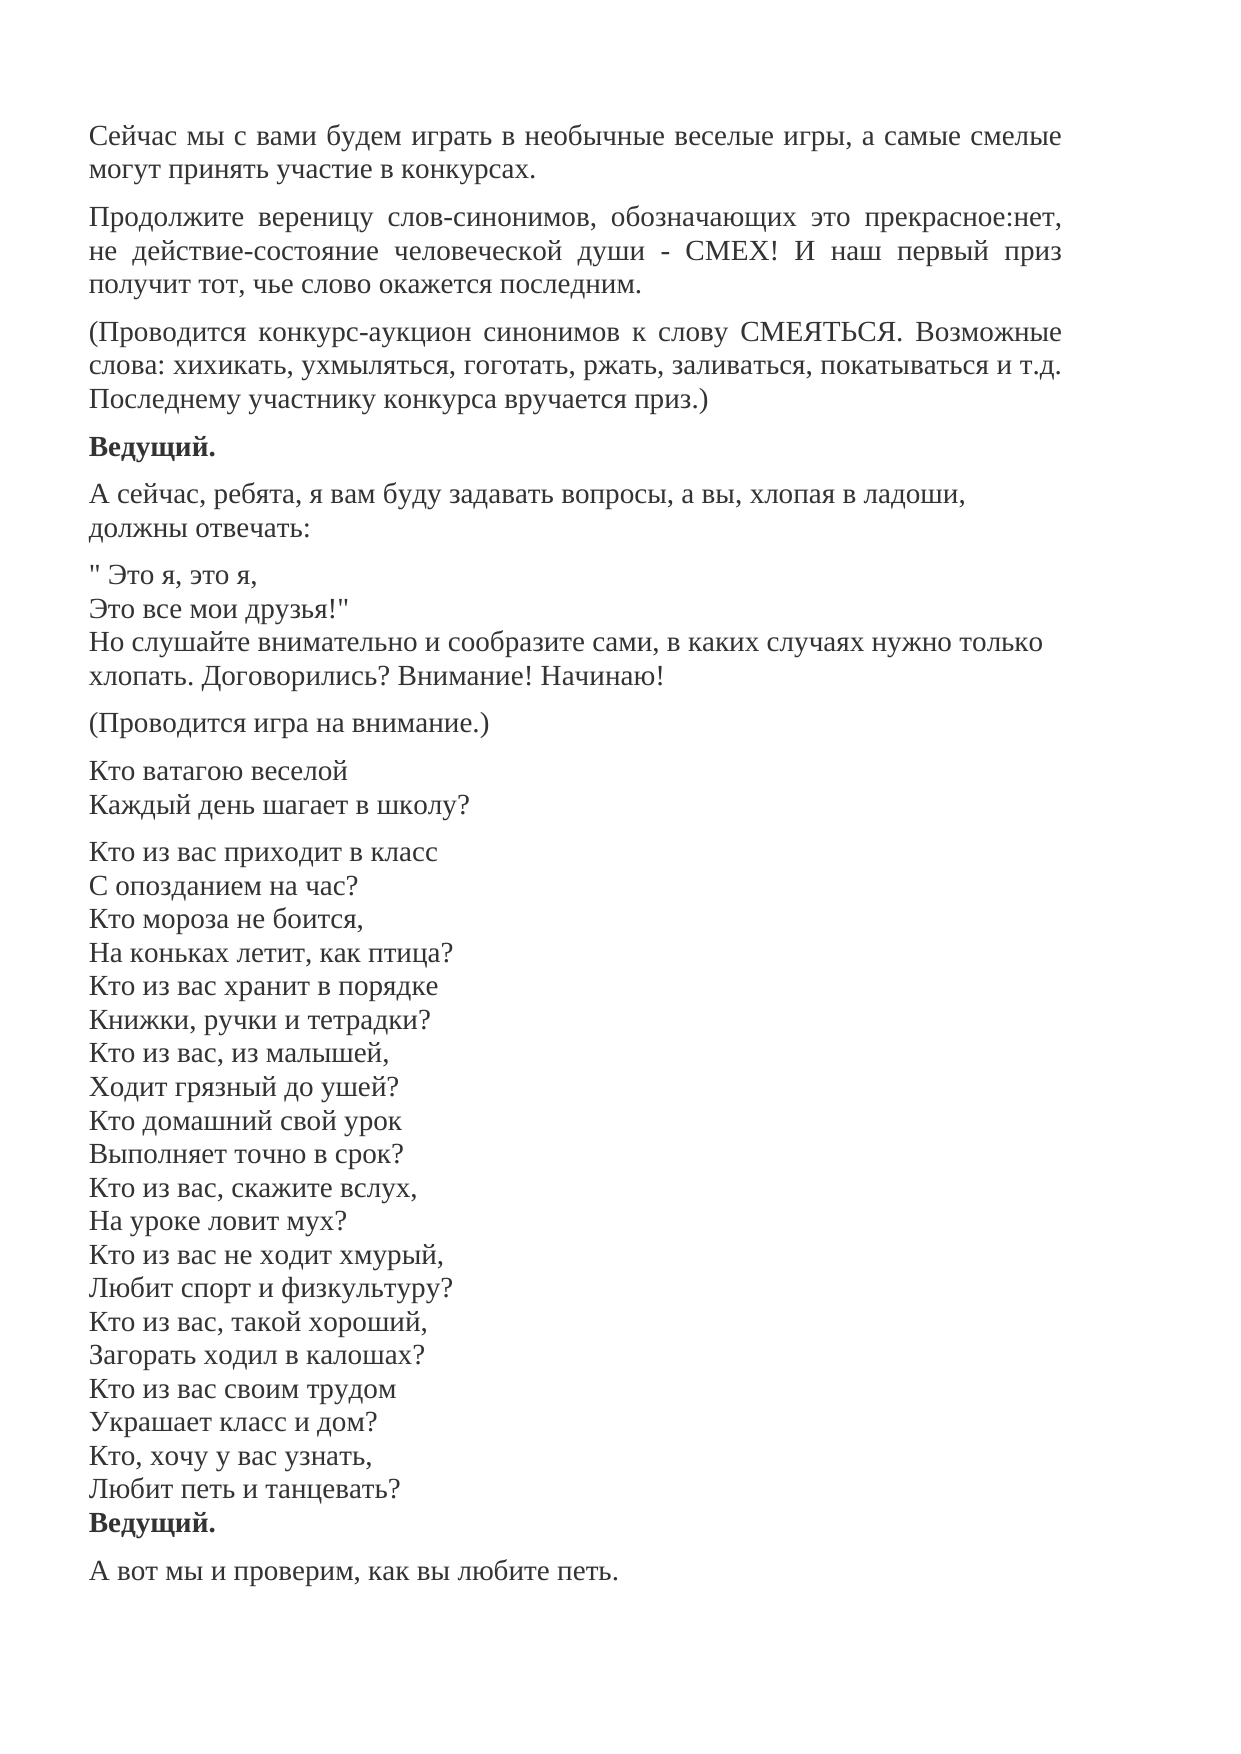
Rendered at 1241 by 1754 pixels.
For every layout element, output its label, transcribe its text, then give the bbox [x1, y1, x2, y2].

text Кто из вас своим трудом Украшает класс и дом? [88, 1371, 1063, 1438]
text (Проводится конкурс-аукцион синонимов к слову СМЕЯТЬСЯ. Возможные слова: хихикать, ухмыляться, гоготать, ржать, заливаться, покатываться и т.д. Последнему участнику конкурса вручается приз.) [88, 314, 1063, 414]
text Кто из вас приходит в класс С опозданием на час? [88, 834, 1063, 901]
text Кто из вас, из малышей, Ходит грязный до ушей? [88, 1036, 1063, 1103]
text Кто домашний свой урок Выполняет точно в срок? [88, 1103, 1063, 1170]
text Сейчас мы с вами будем играть в необычные веселые игры, а самые смелые могут принять участие в конкурсах. [88, 118, 1063, 185]
text (Проводится игра на внимание.) [88, 706, 1063, 739]
text " Это я, это я, Это все мои друзья!" [88, 557, 1063, 624]
text Но слушайте внимательно и сообразите сами, в каких случаях нужно только хлопать. Договорились? Внимание! Начинаю! [88, 624, 1063, 692]
text Кто ватагою веселой Каждый день шагает в школу? [88, 753, 1063, 820]
text Кто мороза не боится, На коньках летит, как птица? [88, 901, 1063, 968]
text А вот мы и проверим, как вы любите петь. [88, 1553, 1063, 1586]
text Кто из вас, такой хороший, Загорать ходил в калошах? [88, 1304, 1063, 1371]
text Кто из вас не ходит хмурый, Любит спорт и физкультуру? [88, 1237, 1063, 1304]
text А сейчас, ребята, я вам буду задавать вопросы, а вы, хлопая в ладоши, должны отвечать: [88, 476, 1063, 543]
text Ведущий. [88, 1505, 1063, 1539]
text Кто из вас хранит в порядке Книжки, ручки и тетрадки? [88, 968, 1063, 1036]
text Продолжите вереницу слов-синонимов, обозначающих это прекрасное:нет, не действие-состояние человеческой души - СМЕХ! И наш первый приз получит тот, чье слово окажется последним. [88, 199, 1063, 300]
text Кто, хочу у вас узнать, Любит петь и танцевать? [88, 1438, 1063, 1505]
text Кто из вас, скажите вслух, На уроке ловит мух? [88, 1170, 1063, 1237]
text Ведущий. [88, 429, 1063, 462]
